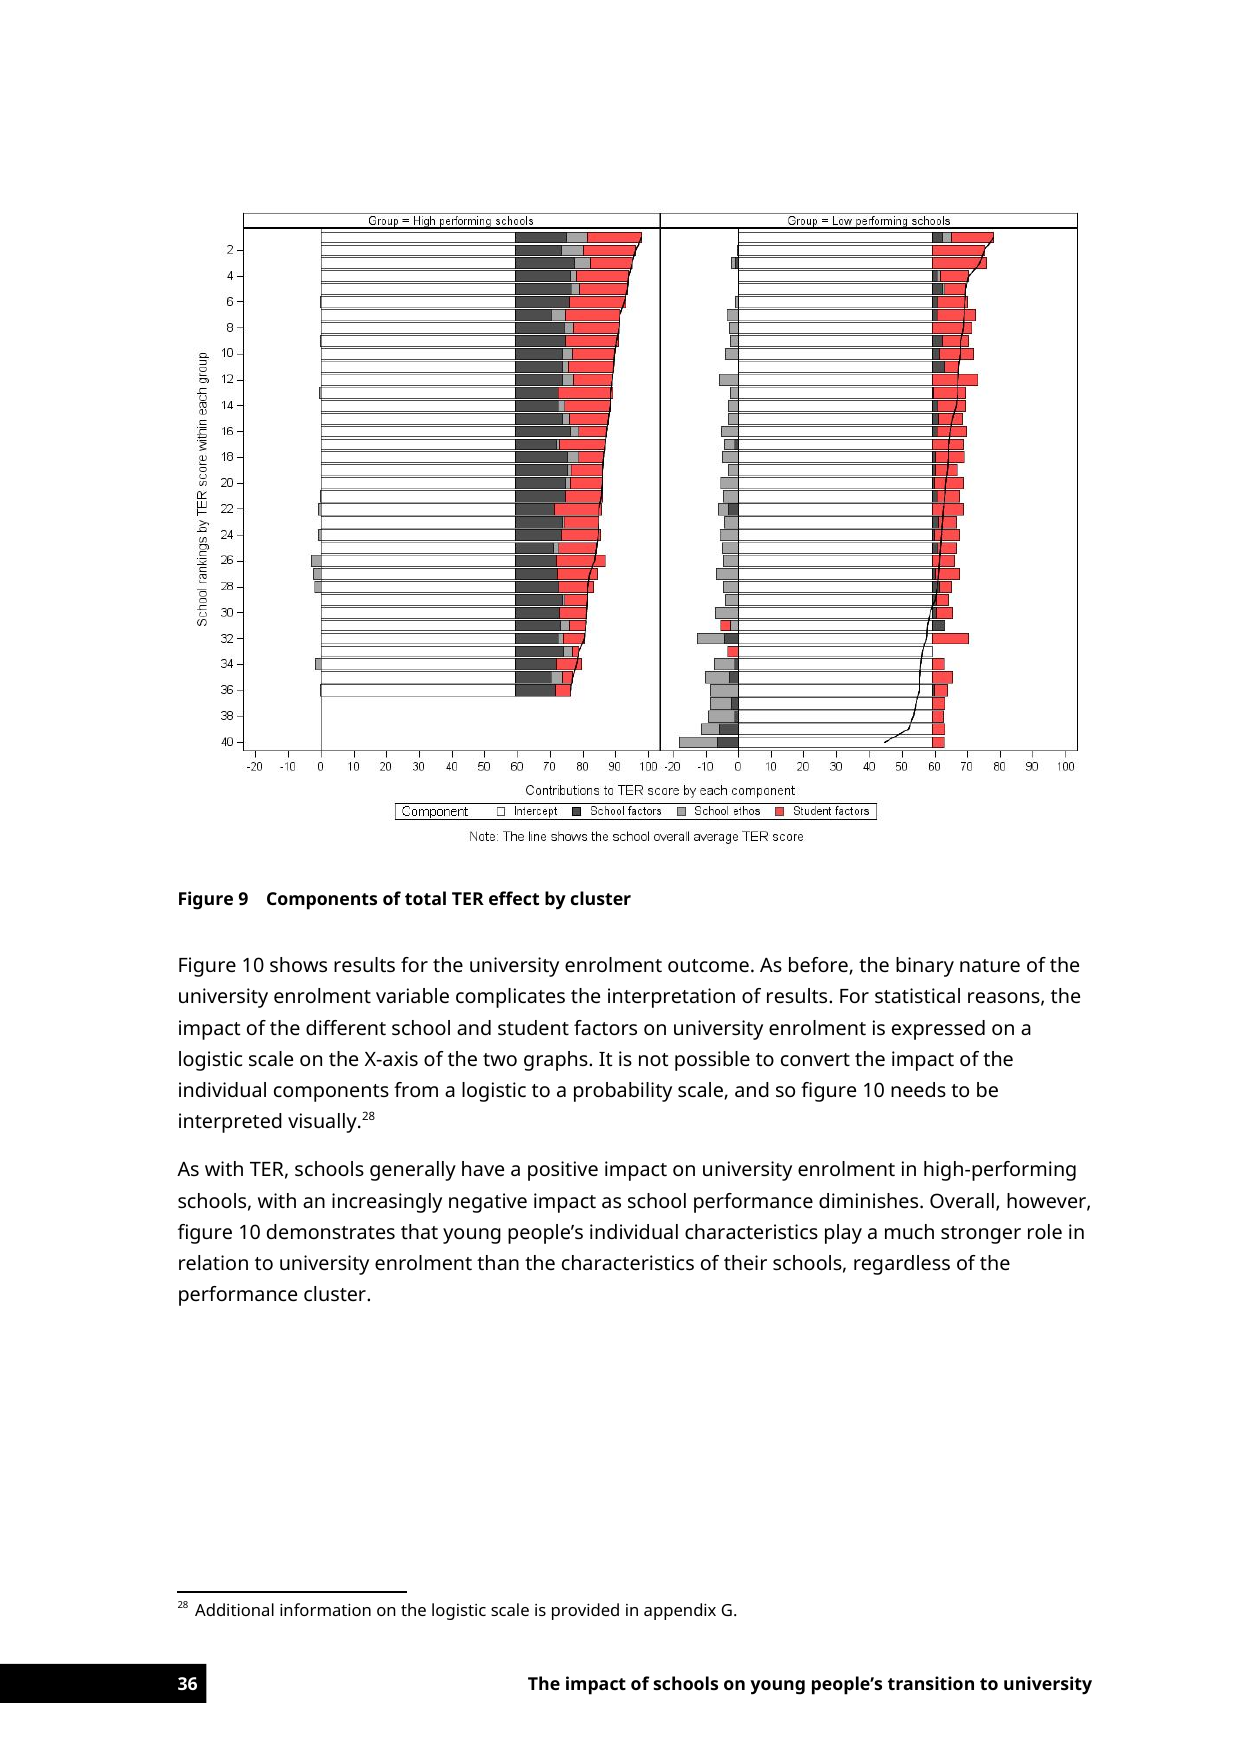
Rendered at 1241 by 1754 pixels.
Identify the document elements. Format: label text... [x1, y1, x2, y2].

text Figure 10 shows results for the university enrolment outcome. As before, the binary nature of the university enrolment variable complicates the interpretation of results. For statistical reasons, the impact of the different school and student factors on university enrolment is expressed on a logistic scale on the X-axis of the two graphs. It is not possible to convert the impact of the individual components from a logistic to a probability scale, and so figure 10 needs to be interpreted visually. [177, 948, 1092, 1135]
picture [187, 184, 1083, 849]
text As with TER, schools generally have a positive impact on university enrolment in high-performing schools, with an increasingly negative impact as school performance diminishes. Overall, however, figure 10 demonstrates that young people’s individual characteristics play a much stronger role in relation to university enrolment than the characteristics of their schools, regardless of the performance cluster. [177, 1152, 1093, 1308]
